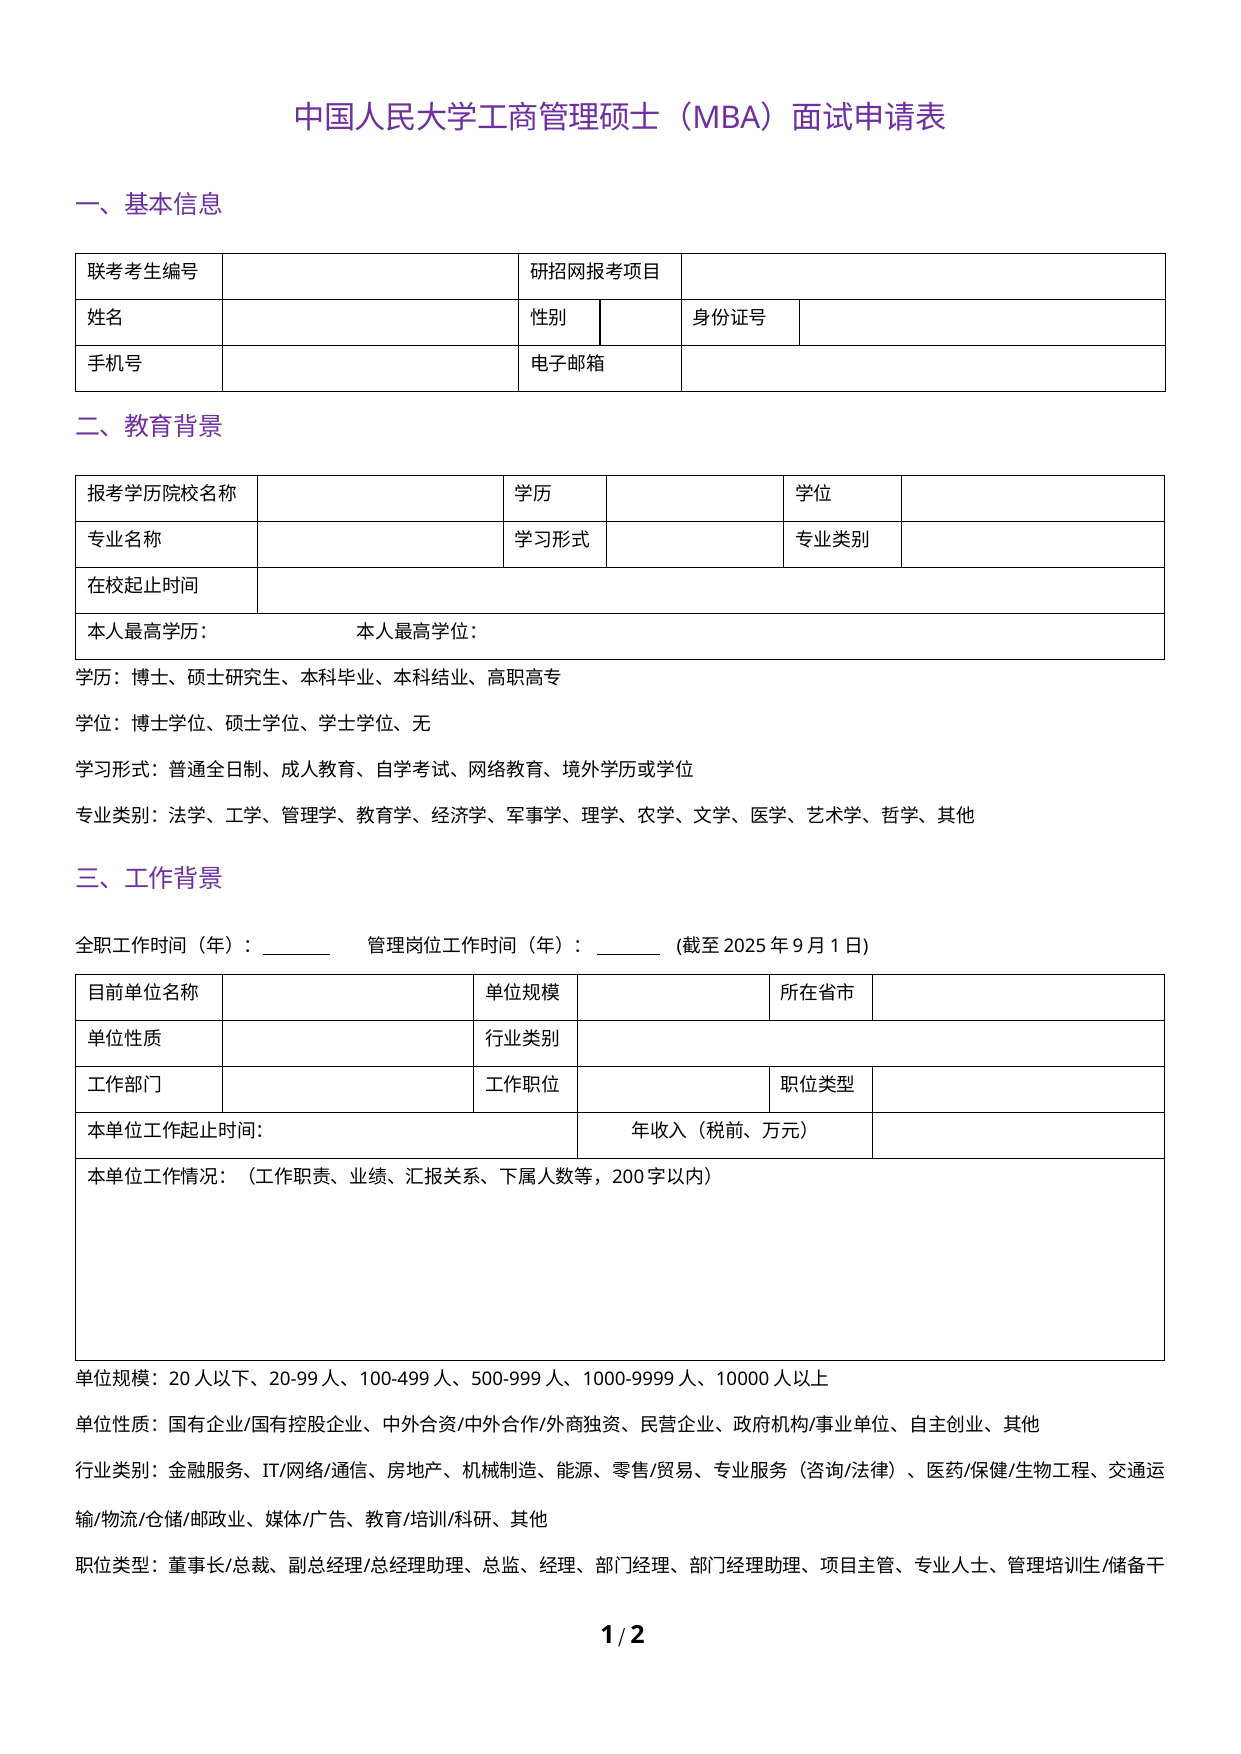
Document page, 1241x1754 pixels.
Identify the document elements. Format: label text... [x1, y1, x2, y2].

table_header 目前单位名称 [76, 975, 222, 1020]
text 三、工作背景 [75, 844, 1165, 909]
text 单位规模：20人以下、20-99人、100-499人、500-999人、1000-9999人、10000人以上 [75, 1361, 1165, 1393]
table_cell 行业类别 [474, 1021, 577, 1066]
table_header [223, 975, 473, 1020]
table_cell [258, 568, 1164, 613]
table_cell 专业类别 [784, 522, 901, 567]
table_header 学历 [504, 476, 606, 521]
table_cell 本单位工作起止时间： [76, 1113, 577, 1158]
table_cell 性别 [519, 300, 599, 345]
table_header 报考学历院校名称 [76, 476, 257, 521]
table_header 所在省市 [770, 975, 872, 1020]
text 学历：博士、硕士研究生、本科毕业、本科结业、高职高专 [75, 660, 1165, 693]
table_cell 工作部门 [76, 1067, 222, 1112]
table_header [223, 254, 518, 299]
text 学习形式：普通全日制、成人教育、自学考试、网络教育、境外学历或学位 [75, 752, 1165, 785]
table_cell [873, 1067, 1164, 1112]
table_cell 单位性质 [76, 1021, 222, 1066]
table_header [902, 476, 1164, 521]
table_cell 在校起止时间 [76, 568, 257, 613]
table_cell 本人最高学历： 本人最高学位： [76, 614, 1164, 659]
table_cell [223, 1021, 473, 1066]
text 二、教育背景 [75, 392, 1165, 457]
table_cell [607, 522, 783, 567]
text 全职工作时间（年）： 管理岗位工作时间（年）： (截至2025年9月1日) [75, 928, 1165, 960]
table_cell [601, 300, 681, 345]
text 一、基本信息 [75, 170, 1165, 235]
table_header 联考考生编号 [76, 254, 222, 299]
table_cell 年收入（税前、万元） [578, 1113, 872, 1158]
table_cell 身份证号 [682, 300, 799, 345]
table_cell 电子邮箱 [519, 346, 681, 391]
text 学位：博士学位、硕士学位、学士学位、无 [75, 706, 1165, 739]
text 中国人民大学工商管理硕士（MBA）面试申请表 [75, 82, 1165, 147]
table_header 研招网报考项目 [519, 254, 681, 299]
table_cell [902, 522, 1164, 567]
table_cell 职位类型 [770, 1067, 872, 1112]
table_cell [873, 1113, 1164, 1158]
table_header [873, 975, 1164, 1020]
table_cell 学习形式 [504, 522, 606, 567]
table_header [607, 476, 783, 521]
table_cell [682, 346, 1165, 391]
table_cell 姓名 [76, 300, 222, 345]
table_header [682, 254, 1165, 299]
text 单位性质：国有企业/国有控股企业、中外合资/中外合作/外商独资、民营企业、政府机构/事业单位、自主创业、其他 [75, 1407, 1165, 1439]
table_cell [223, 346, 518, 391]
text 专业类别：法学、工学、管理学、教育学、经济学、军事学、理学、农学、文学、医学、艺术学、哲学、其他 [75, 798, 1165, 831]
table_cell 本单位工作情况：（工作职责、业绩、汇报关系、下属人数等，200字以内） [76, 1159, 1164, 1360]
table_cell [223, 1067, 473, 1112]
table_cell [258, 522, 503, 567]
table_header [578, 975, 769, 1020]
text 行业类别：金融服务、IT/网络/通信、房地产、机械制造、能源、零售/贸易、专业服务（咨询/法律）、医药/保健/生物工程、交通运输/物流/仓储/邮政业、媒体/广告、教育/培训/科研、其他 [75, 1453, 1165, 1534]
table_cell [223, 300, 518, 345]
table_header [258, 476, 503, 521]
table_cell [578, 1067, 769, 1112]
table_header 单位规模 [474, 975, 577, 1020]
table_cell 手机号 [76, 346, 222, 391]
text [75, 1548, 1165, 1580]
table_cell [578, 1021, 1164, 1066]
table_cell 工作职位 [474, 1067, 577, 1112]
table_header 学位 [784, 476, 901, 521]
table_cell [800, 300, 1165, 345]
table_cell 专业名称 [76, 522, 257, 567]
